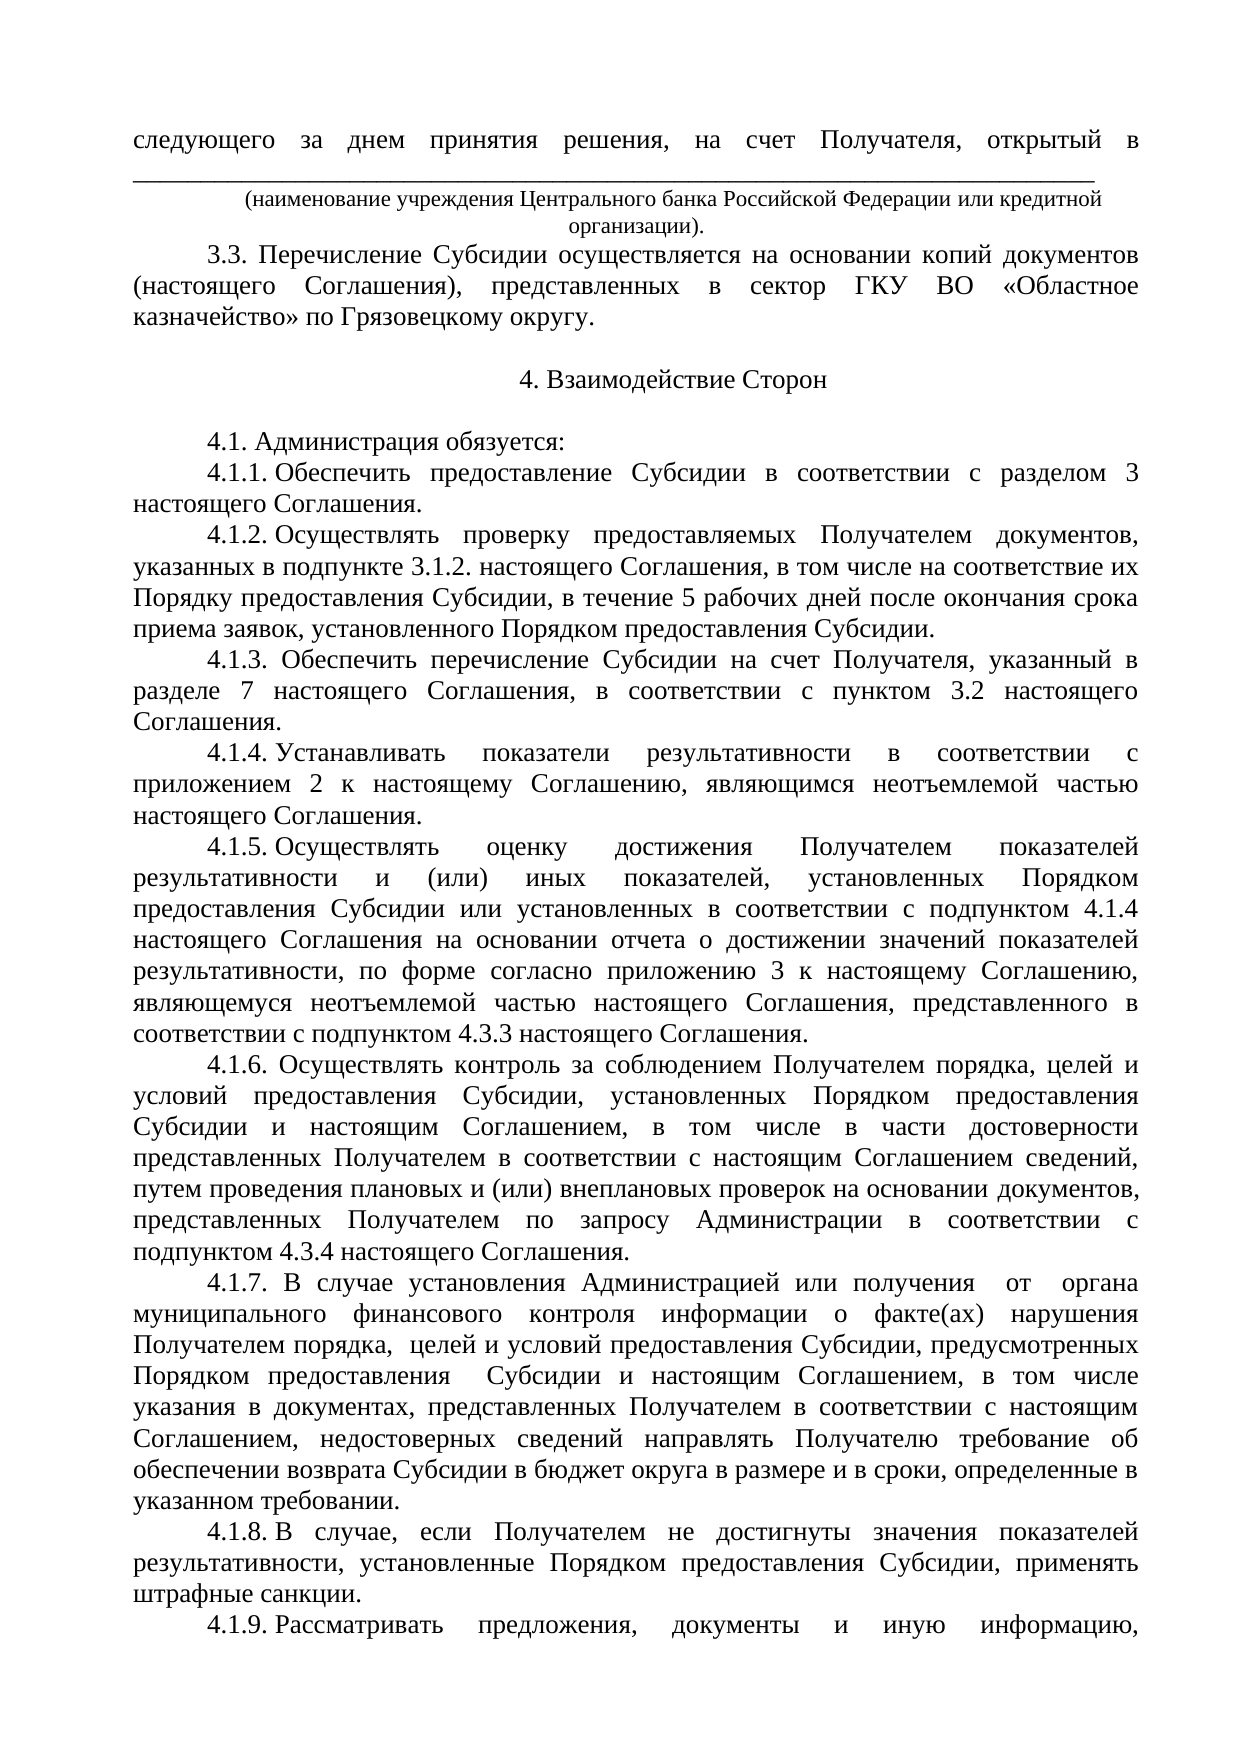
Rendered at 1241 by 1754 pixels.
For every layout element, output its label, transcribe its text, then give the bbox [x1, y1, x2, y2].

text 4.1.6. Осуществлять контроль за соблюдением Получателем порядка, целей и условий предоставления Субсидии, установленных Порядком предоставления Субсидии и настоящим Соглашением, в том числе в части достоверности представленных Получателем в соответствии с настоящим Соглашением сведений, путем проведения плановых и (или) внеплановых проверок на основании документов, представленных Получателем по запросу Администрации в соответствии с подпунктом 4.3.4 настоящего Соглашения. [133, 1048, 1140, 1266]
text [133, 123, 1140, 185]
text 4.1.1. Обеспечить предоставление Субсидии в соответствии с разделом 3 настоящего Соглашения. [133, 456, 1140, 518]
text 4.1.7. В случае установления Администрацией или получения от органа муниципального финансового контроля информации о факте(ах) нарушения Получателем порядка, целей и условий предоставления Субсидии, предусмотренных Порядком предоставления Субсидии и настоящим Соглашением, в том числе указания в документах, представленных Получателем в соответствии с настоящим Соглашением, недостоверных сведений направлять Получателю требование об обеспечении возврата Субсидии в бюджет округа в размере и в сроки, определенные в указанном требовании. [133, 1266, 1140, 1515]
text 4. Взаимодействие Сторон [133, 363, 1140, 394]
text 4.1.4. Устанавливать показатели результативности в соответствии с приложением 2 к настоящему Соглашению, являющимся неотъемлемой частью настоящего Соглашения. [133, 736, 1140, 830]
text 4.1. Администрация обязуется: [133, 425, 1140, 456]
text (наименование учреждения Центрального банка Российской Федерации или кредитной организации). [133, 185, 1140, 238]
text 4.1.5. Осуществлять оценку достижения Получателем показателей результативности и (или) иных показателей, установленных Порядком предоставления Субсидии или установленных в соответствии с подпунктом 4.1.4 настоящего Соглашения на основании отчета о достижении значений показателей результативности, по форме согласно приложению 3 к настоящему Соглашению, являющемуся неотъемлемой частью настоящего Соглашения, представленного в соответствии с подпунктом 4.3.3 настоящего Соглашения. [133, 830, 1140, 1048]
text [133, 1608, 1140, 1640]
text 3.3. Перечисление Субсидии осуществляется на основании копий документов (настоящего Соглашения), представленных в сектор ГКУ ВО «Областное казначейство» по Грязовецкому округу. [133, 238, 1140, 332]
text 4.1.3. Обеспечить перечисление Субсидии на счет Получателя, указанный в разделе 7 настоящего Соглашения, в соответствии с пунктом 3.2 настоящего Соглашения. [133, 643, 1140, 736]
text 4.1.8. В случае, если Получателем не достигнуты значения показателей результативности, установленные Порядком предоставления Субсидии, применять штрафные санкции. [133, 1515, 1140, 1608]
text 4.1.2. Осуществлять проверку предоставляемых Получателем документов, указанных в подпункте 3.1.2. настоящего Соглашения, в том числе на соответствие их Порядку предоставления Субсидии, в течение 5 рабочих дней после окончания срока приема заявок, установленного Порядком предоставления Субсидии. [133, 518, 1140, 643]
